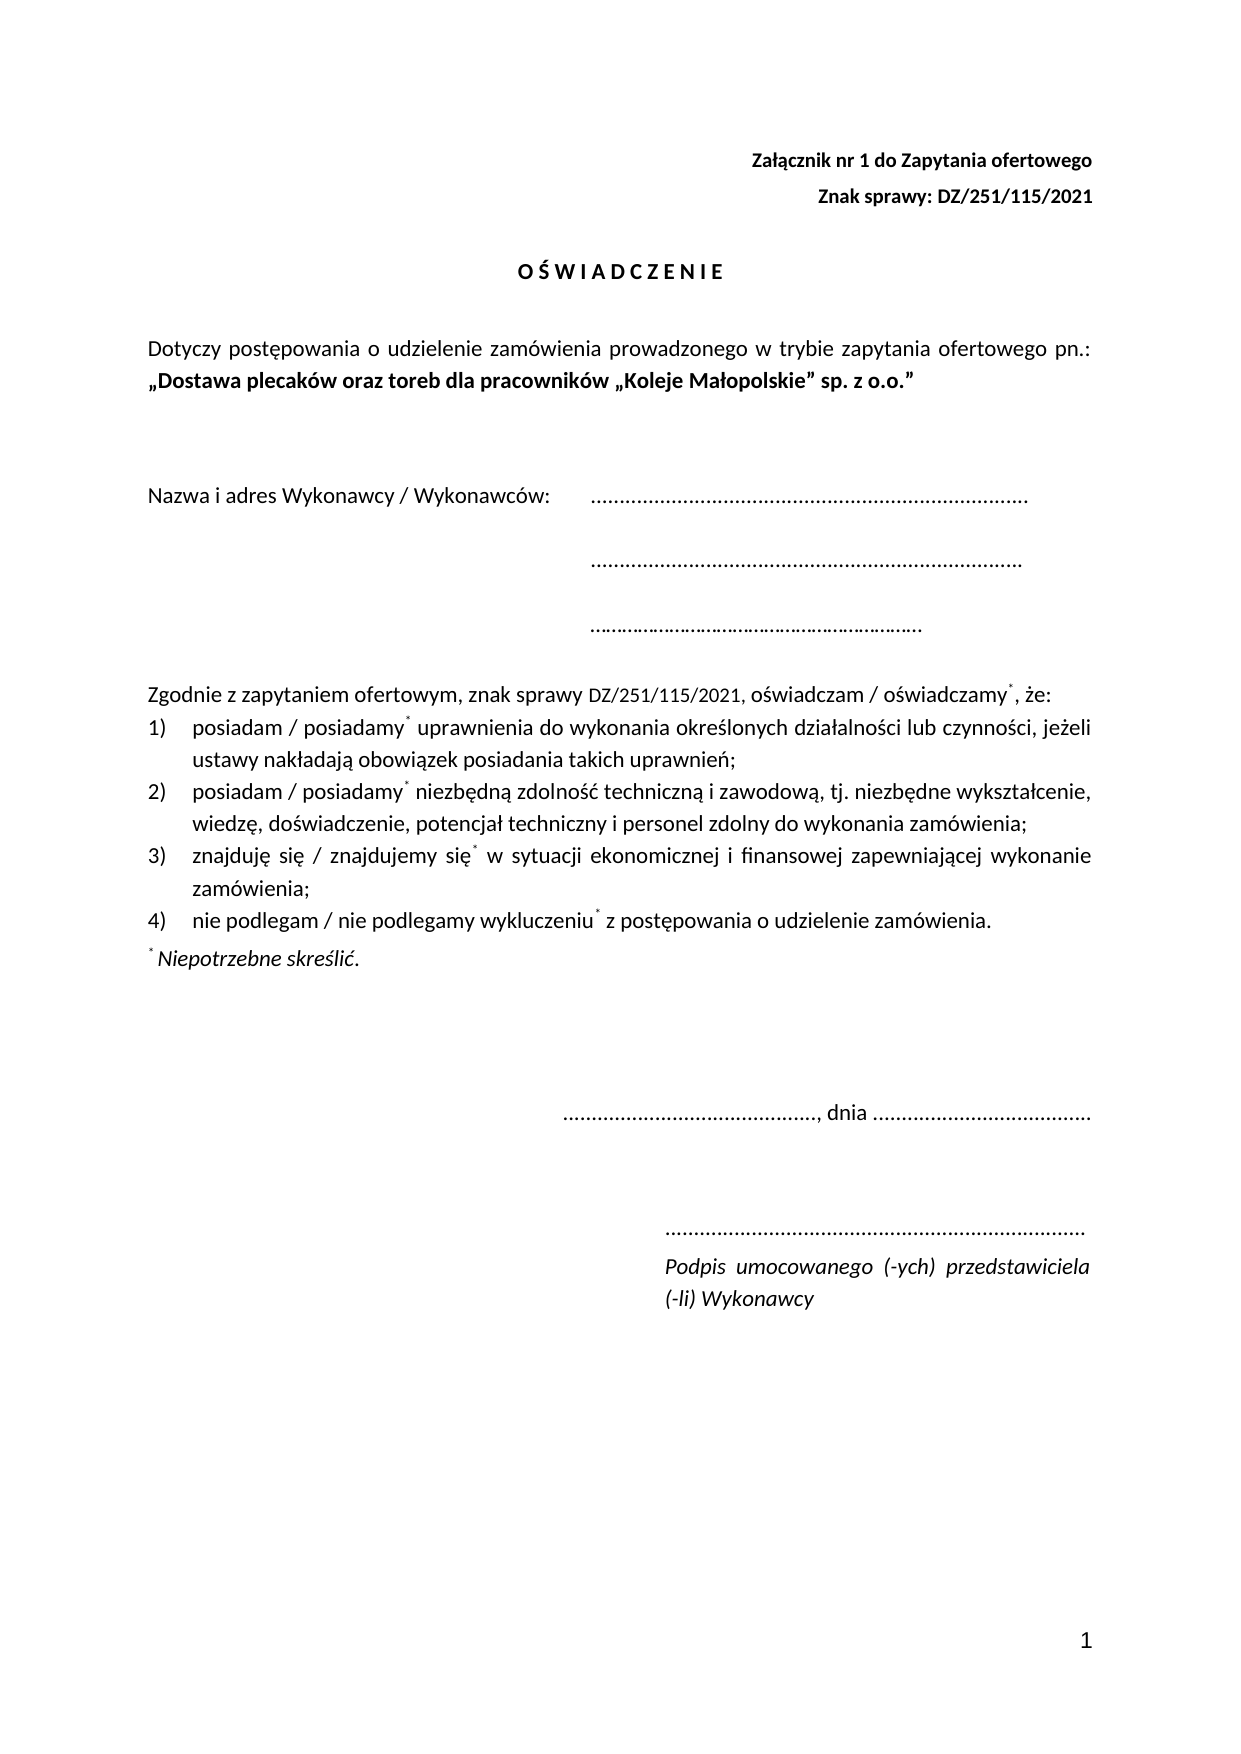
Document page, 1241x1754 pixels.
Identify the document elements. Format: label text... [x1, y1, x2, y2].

list posiadam / posiadamy* uprawnienia do wykonania określonych działalności lub czynności, jeżeli ustawy nakładają obowiązek posiadania takich uprawnień; [148, 713, 1093, 773]
text ........................................................................... [148, 546, 1093, 574]
subtitle O Ś W I A D C Z E N I E [148, 257, 1093, 285]
text Nazwa i adres Wykonawcy / Wykonawców: ............................................................................ [148, 481, 1093, 509]
list nie podlegam / nie podlegamy wykluczeniu* z postępowania o udzielenie zamówienia. [148, 906, 1093, 934]
text ......................................................................... [148, 1213, 1093, 1241]
text Znak sprawy: DZ/251/115/2021 [753, 183, 1093, 208]
list posiadam / posiadamy* niezbędną zdolność techniczną i zawodową, tj. niezbędne wykształcenie, wiedzę, doświadczenie, potencjał techniczny i personel zdolny do wykonania zamówienia; [148, 777, 1093, 837]
text ……………………………………………………… [516, 610, 1093, 638]
text Zgodnie z zapytaniem ofertowym, znak sprawy DZ/251/115/2021, oświadczam / oświadczamy*, że: [148, 681, 1093, 709]
list znajduję się / znajdujemy się* w sytuacji ekonomicznej i finansowej zapewniającej wykonanie zamówienia; [148, 842, 1093, 902]
text Podpis umocowanego (-ych) przedstawiciela (-li) Wykonawcy [664, 1252, 1093, 1312]
text Dotyczy postępowania o udzielenie zamówienia prowadzonego w trybie zapytania ofertowego pn.: „Dostawa plecaków oraz toreb dla pracowników „Koleje Małopolskie” sp. z o.o.” [148, 334, 1093, 394]
subtitle Załącznik nr 1 do Zapytania ofertowego [148, 148, 1093, 173]
text ............................................, dnia ...................................... [148, 1098, 1093, 1126]
text * Niepotrzebne skreślić. [148, 944, 1093, 972]
